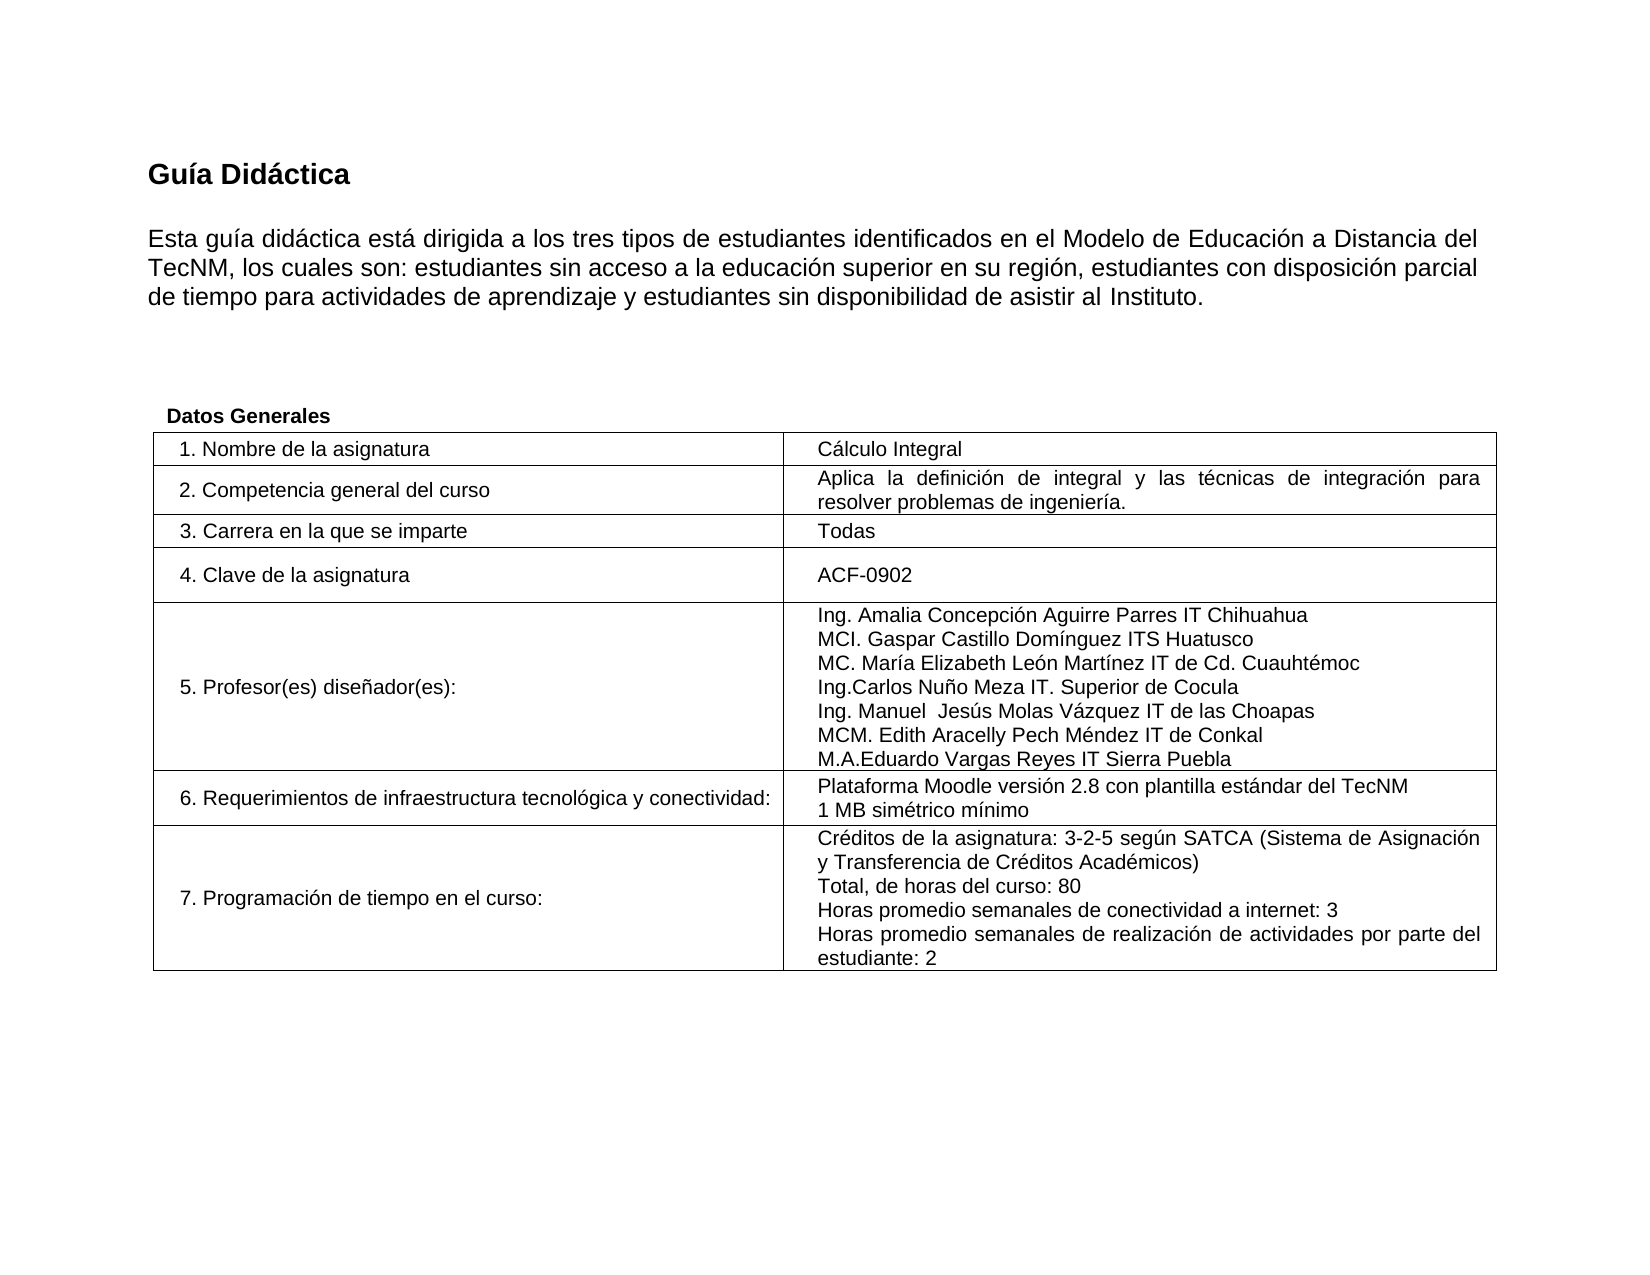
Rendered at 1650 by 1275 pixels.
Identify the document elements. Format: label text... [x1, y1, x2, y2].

text Datos Generales [166, 404, 1502, 428]
table_cell 2. Competencia general del curso [154, 466, 783, 514]
text Guía Didáctica [148, 157, 1502, 191]
table_cell 7. Programación de tiempo en el curso: [154, 826, 783, 970]
table_header Cálculo Integral [784, 433, 1496, 465]
table_cell 3. Carrera en la que se imparte [154, 515, 783, 547]
table_cell 6. Requerimientos de infraestructura tecnológica y conectividad: [154, 771, 783, 825]
table_cell Ing. Amalia Concepción Aguirre Parres IT Chihuahua MCI. Gaspar Castillo Domínguez ITS Huatusco MC. María Elizabeth León Martínez IT de Cd. Cuauhtémoc Ing.Carlos Nuño Meza IT. Superior de Cocula Ing. Manuel Jesús Molas Vázquez IT de las Choapas MCM. Edith Aracelly Pech Méndez IT de Conkal M.A.Eduardo Vargas Reyes IT Sierra Puebla [784, 603, 1496, 770]
table_cell 5. Profesor(es) diseñador(es): [154, 603, 783, 770]
table_cell 4. Clave de la asignatura [154, 548, 783, 602]
table_cell Todas [784, 515, 1496, 547]
table_header 1. Nombre de la asignatura [154, 433, 783, 465]
table_cell Créditos de la asignatura: 3-2-5 según SATCA (Sistema de Asignación y Transferencia de Créditos Académicos) Total, de horas del curso: 80 Horas promedio semanales de conectividad a internet: 3 Horas promedio semanales de realización de actividades por parte del estudiante: 2 [784, 826, 1496, 970]
table_cell Plataforma Moodle versión 2.8 con plantilla estándar del TecNM 1 MB simétrico mínimo [784, 771, 1496, 825]
table_cell Aplica la definición de integral y las técnicas de integración para resolver problemas de ingeniería. [784, 466, 1496, 514]
table_cell ACF-0902 [784, 548, 1496, 602]
text Esta guía didáctica está dirigida a los tres tipos de estudiantes identificados en el Modelo de Educación a Distancia del TecNM, los cuales son: estudiantes sin acceso a la educación superior en su región, estudiantes con disposición parcial de tiempo para actividades de aprendizaje y estudiantes sin disponibilidad de asistir al Instituto. [148, 224, 1481, 311]
